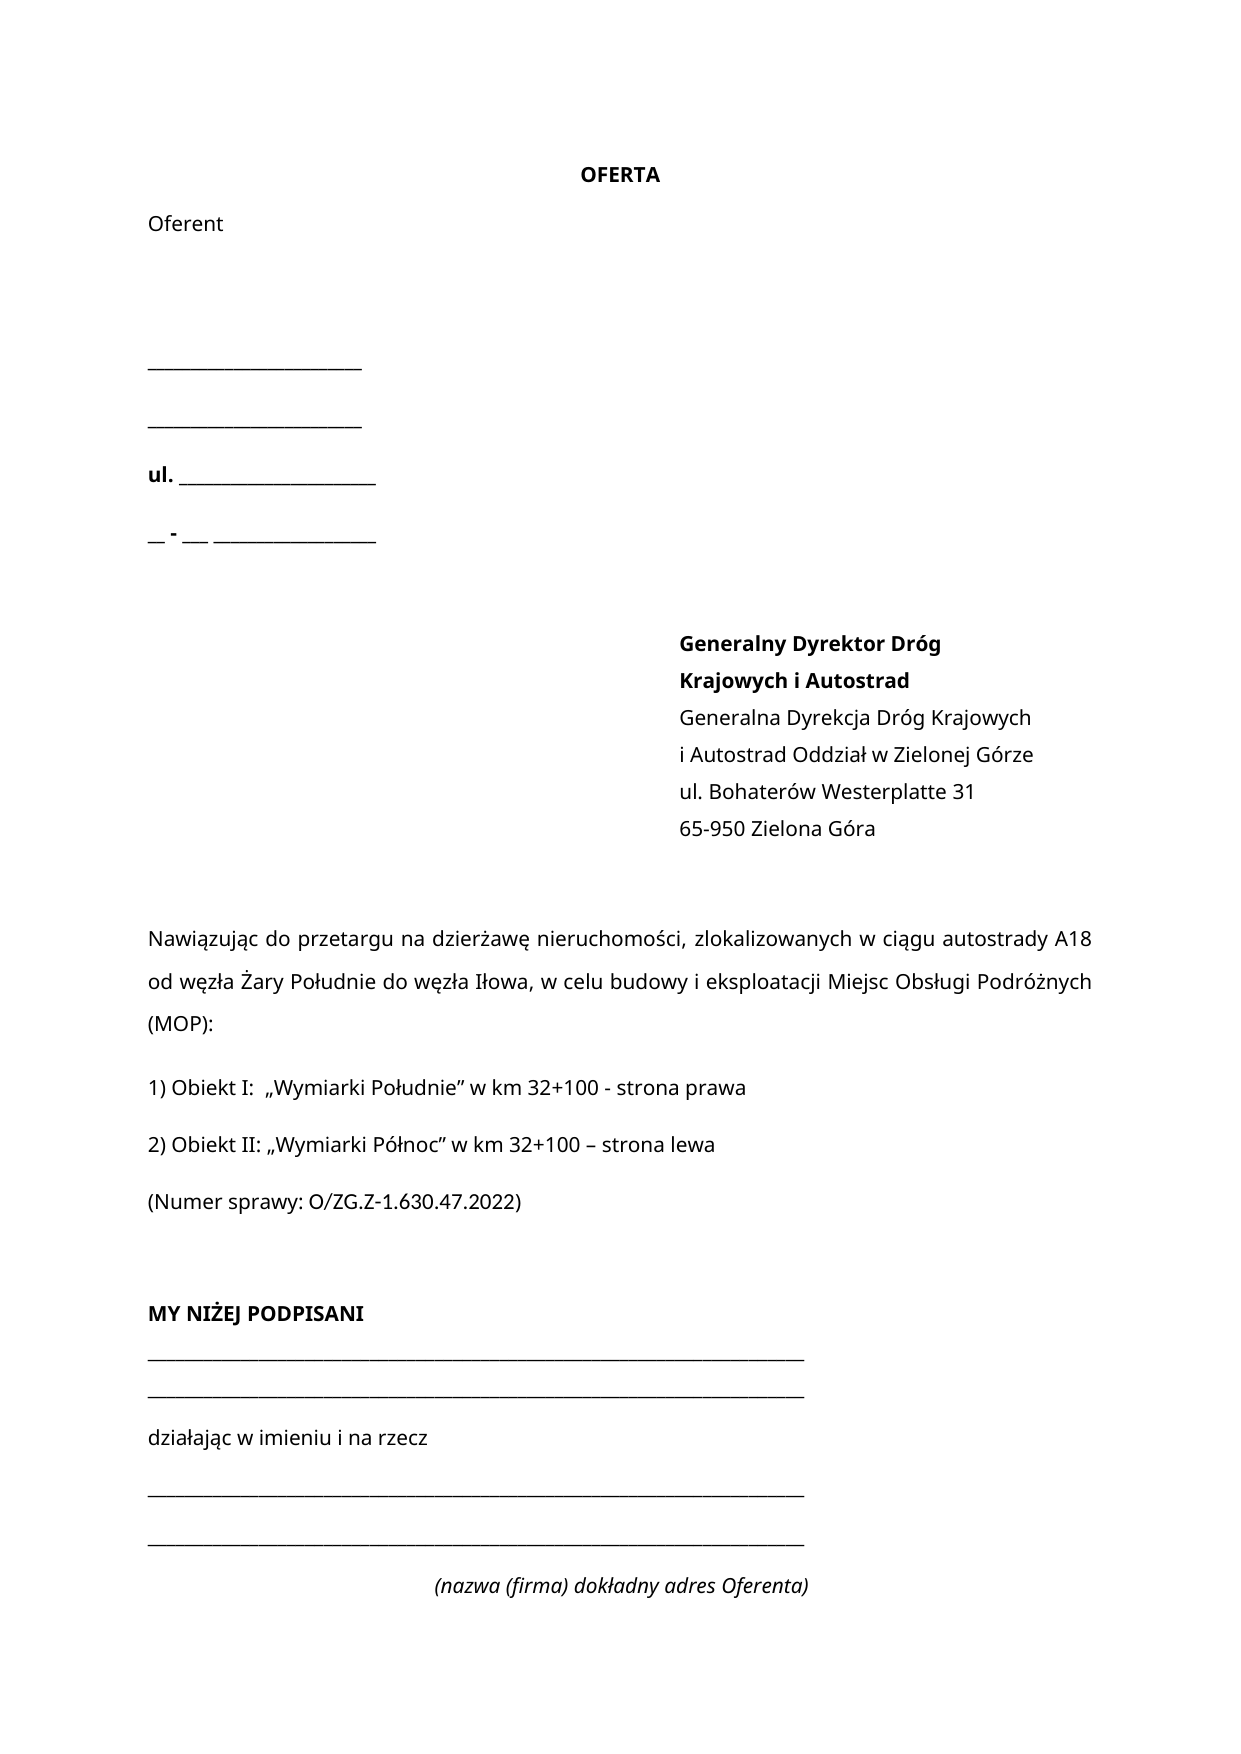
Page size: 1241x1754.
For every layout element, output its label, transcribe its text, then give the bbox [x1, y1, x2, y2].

text _________________________ [148, 345, 1093, 373]
text MY NIŻEJ PODPISANI [148, 1299, 1093, 1328]
text Krajowych i Autostrad [679, 666, 1093, 695]
text Nawiązując do przetargu na dzierżawę nieruchomości, zlokalizowanych w ciągu autostrady A18 od węzła Żary Południe do węzła Iłowa, w celu budowy i eksploatacji Miejsc Obsługi Podróżnych (MOP): [148, 924, 1093, 1038]
text OFERTA [148, 160, 1093, 188]
text działając w imieniu i na rzecz [148, 1423, 1093, 1451]
text Oferent [148, 209, 1093, 238]
text _______________________________________________________________________ [148, 1336, 1093, 1365]
text Generalna Dyrekcja Dróg Krajowych i Autostrad Oddział w Zielonej Górze [679, 703, 1093, 768]
text _______________________________________________________________________ [148, 1472, 1093, 1501]
text 65-950 Zielona Góra [679, 814, 1093, 842]
text _______________________________________________________________________ [148, 1521, 1093, 1550]
text ul. Bohaterów Westerplatte 31 [679, 777, 1093, 805]
text (nazwa (firma) dokładny adres Oferenta) [148, 1571, 1093, 1599]
text _________________________ [148, 403, 1093, 431]
text __ - ___ ___________________ [148, 518, 1093, 547]
text 1) Obiekt I: „Wymiarki Południe” w km 32+100 - strona prawa [148, 1073, 1093, 1101]
text _______________________________________________________________________ [148, 1373, 1093, 1402]
text 2) Obiekt II: „Wymiarki Północ” w km 32+100 – strona lewa [148, 1130, 1093, 1158]
text ul. _______________________ [148, 461, 1093, 489]
text (Numer sprawy: O/ZG.Z-1.630.47.2022) [148, 1187, 1093, 1215]
text Generalny Dyrektor Dróg [679, 629, 1093, 658]
